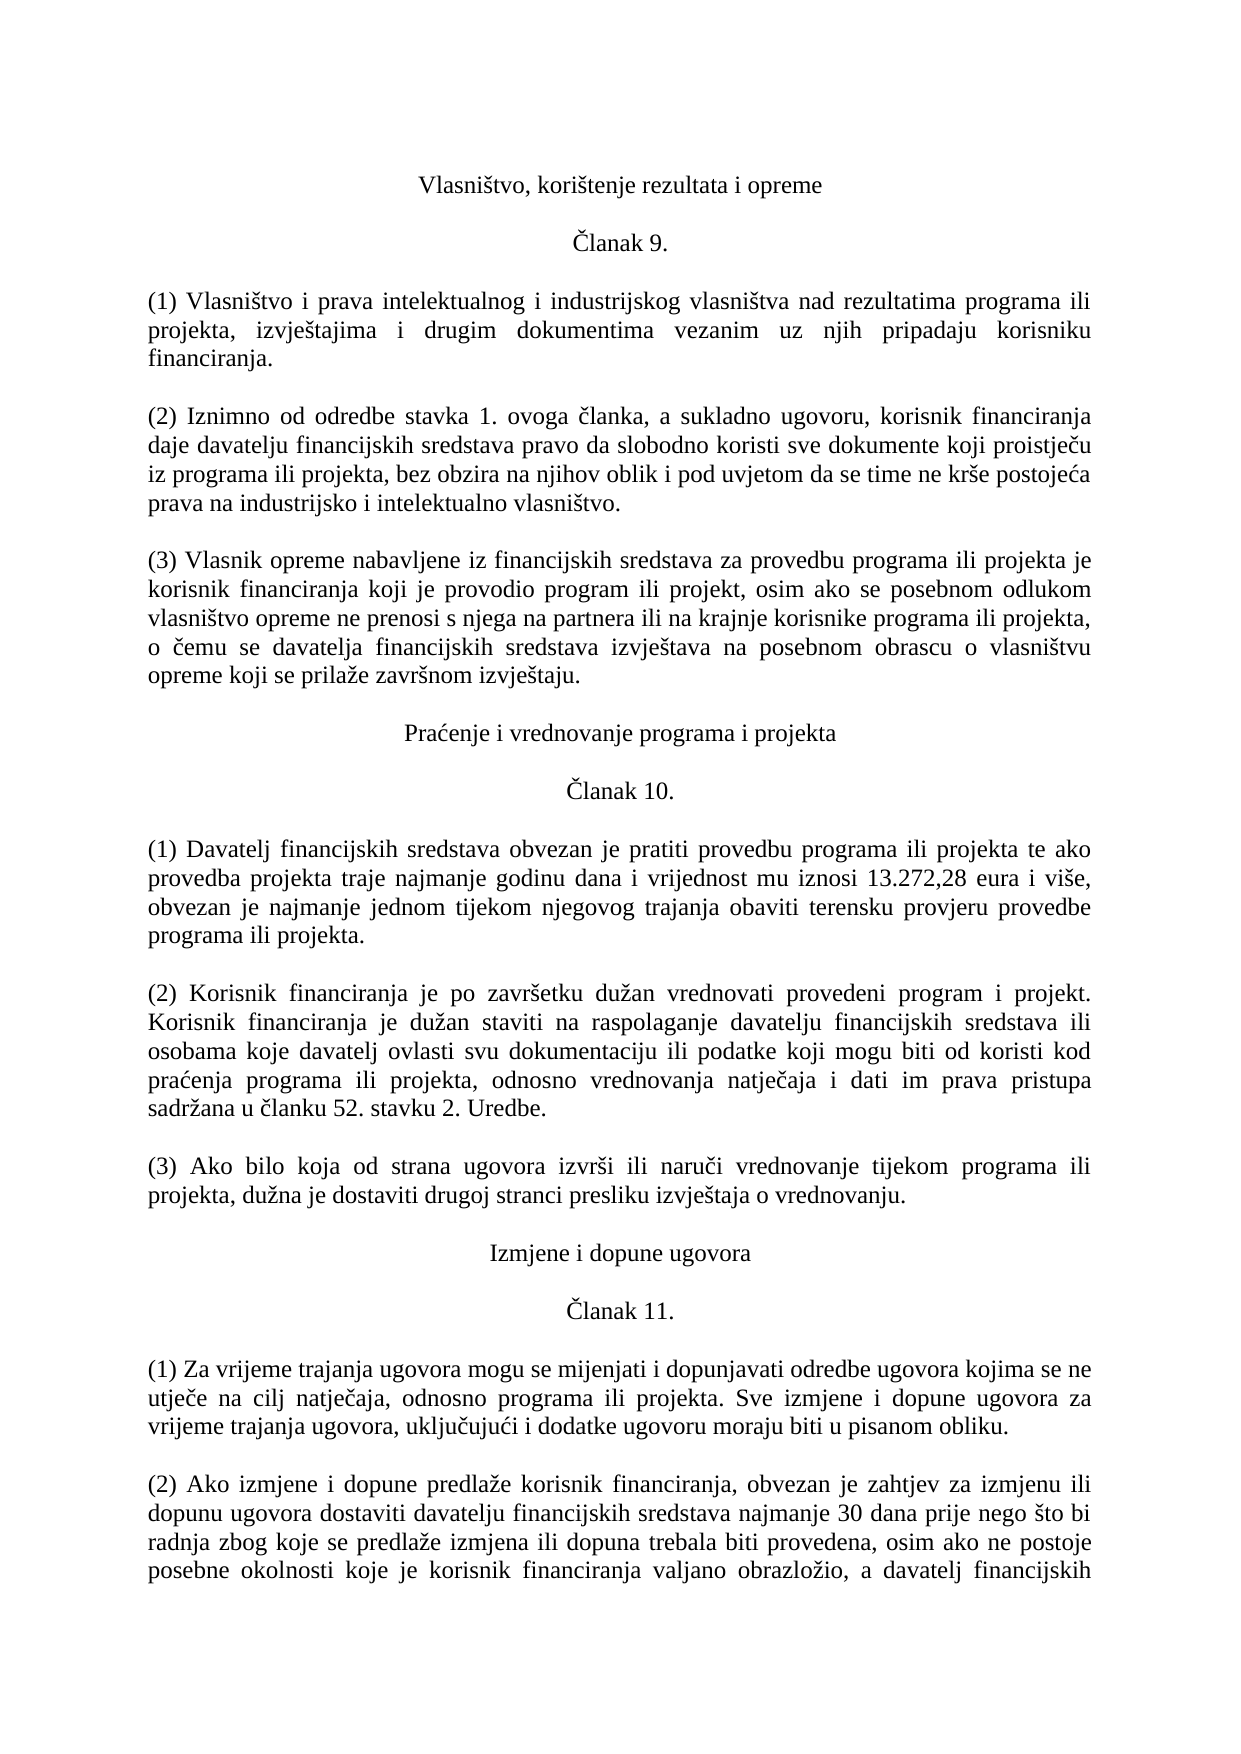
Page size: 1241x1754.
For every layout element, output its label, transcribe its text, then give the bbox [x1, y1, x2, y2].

text (3) Vlasnik opreme nabavljene iz financijskih sredstava za provedbu programa ili projekta je korisnik financiranja koji je provodio program ili projekt, osim ako se posebnom odlukom vlasništvo opreme ne prenosi s njega na partnera ili na krajnje korisnike programa ili projekta, o čemu se davatelja financijskih sredstava izvještava na posebnom obrascu o vlasništvu opreme koji se prilaže završnom izvještaju. [148, 546, 1092, 689]
text (3) Ako bilo koja od strana ugovora izvrši ili naruči vrednovanje tijekom programa ili projekta, dužna je dostaviti drugoj stranci presliku izvještaja o vrednovanju. [148, 1151, 1092, 1209]
text (2) Korisnik financiranja je po završetku dužan vrednovati provedeni program i projekt. Korisnik financiranja je dužan staviti na raspolaganje davatelju financijskih sredstava ili osobama koje davatelj ovlasti svu dokumentaciju ili podatke koji mogu biti od koristi kod praćenja programa ili projekta, odnosno vrednovanja natječaja i dati im prava pristupa sadržana u članku 52. stavku 2. Uredbe. [148, 978, 1092, 1122]
text Članak 9. [148, 228, 1092, 257]
text (1) Davatelj financijskih sredstava obvezan je pratiti provedbu programa ili projekta te ako provedba projekta traje najmanje godinu dana i vrijednost mu iznosi 13.272,28 eura i više, obvezan je najmanje jednom tijekom njegovog trajanja obaviti terensku provjeru provedbe programa ili projekta. [148, 834, 1092, 949]
text Vlasništvo, korištenje rezultata i opreme [148, 170, 1092, 199]
text Članak 10. [148, 776, 1092, 805]
text Članak 11. [148, 1296, 1092, 1325]
text (2) Iznimno od odredbe stavka 1. ovoga članka, a sukladno ugovoru, korisnik financiranja daje davatelju financijskih sredstava pravo da slobodno koristi sve dokumente koji proistječu iz programa ili projekta, bez obzira na njihov oblik i pod uvjetom da se time ne krše postojeća prava na industrijsko i intelektualno vlasništvo. [148, 401, 1092, 516]
text Praćenje i vrednovanje programa i projekta [148, 718, 1092, 747]
text (1) Vlasništvo i prava intelektualnog i industrijskog vlasništva nad rezultatima programa ili projekta, izvještajima i drugim dokumentima vezanim uz njih pripadaju korisniku financiranja. [148, 286, 1092, 372]
text Izmjene i dopune ugovora [148, 1238, 1092, 1267]
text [148, 1469, 1092, 1584]
text (1) Za vrijeme trajanja ugovora mogu se mijenjati i dopunjavati odredbe ugovora kojima se ne utječe na cilj natječaja, odnosno programa ili projekta. Sve izmjene i dopune ugovora za vrijeme trajanja ugovora, uključujući i dodatke ugovoru moraju biti u pisanom obliku. [148, 1354, 1092, 1440]
